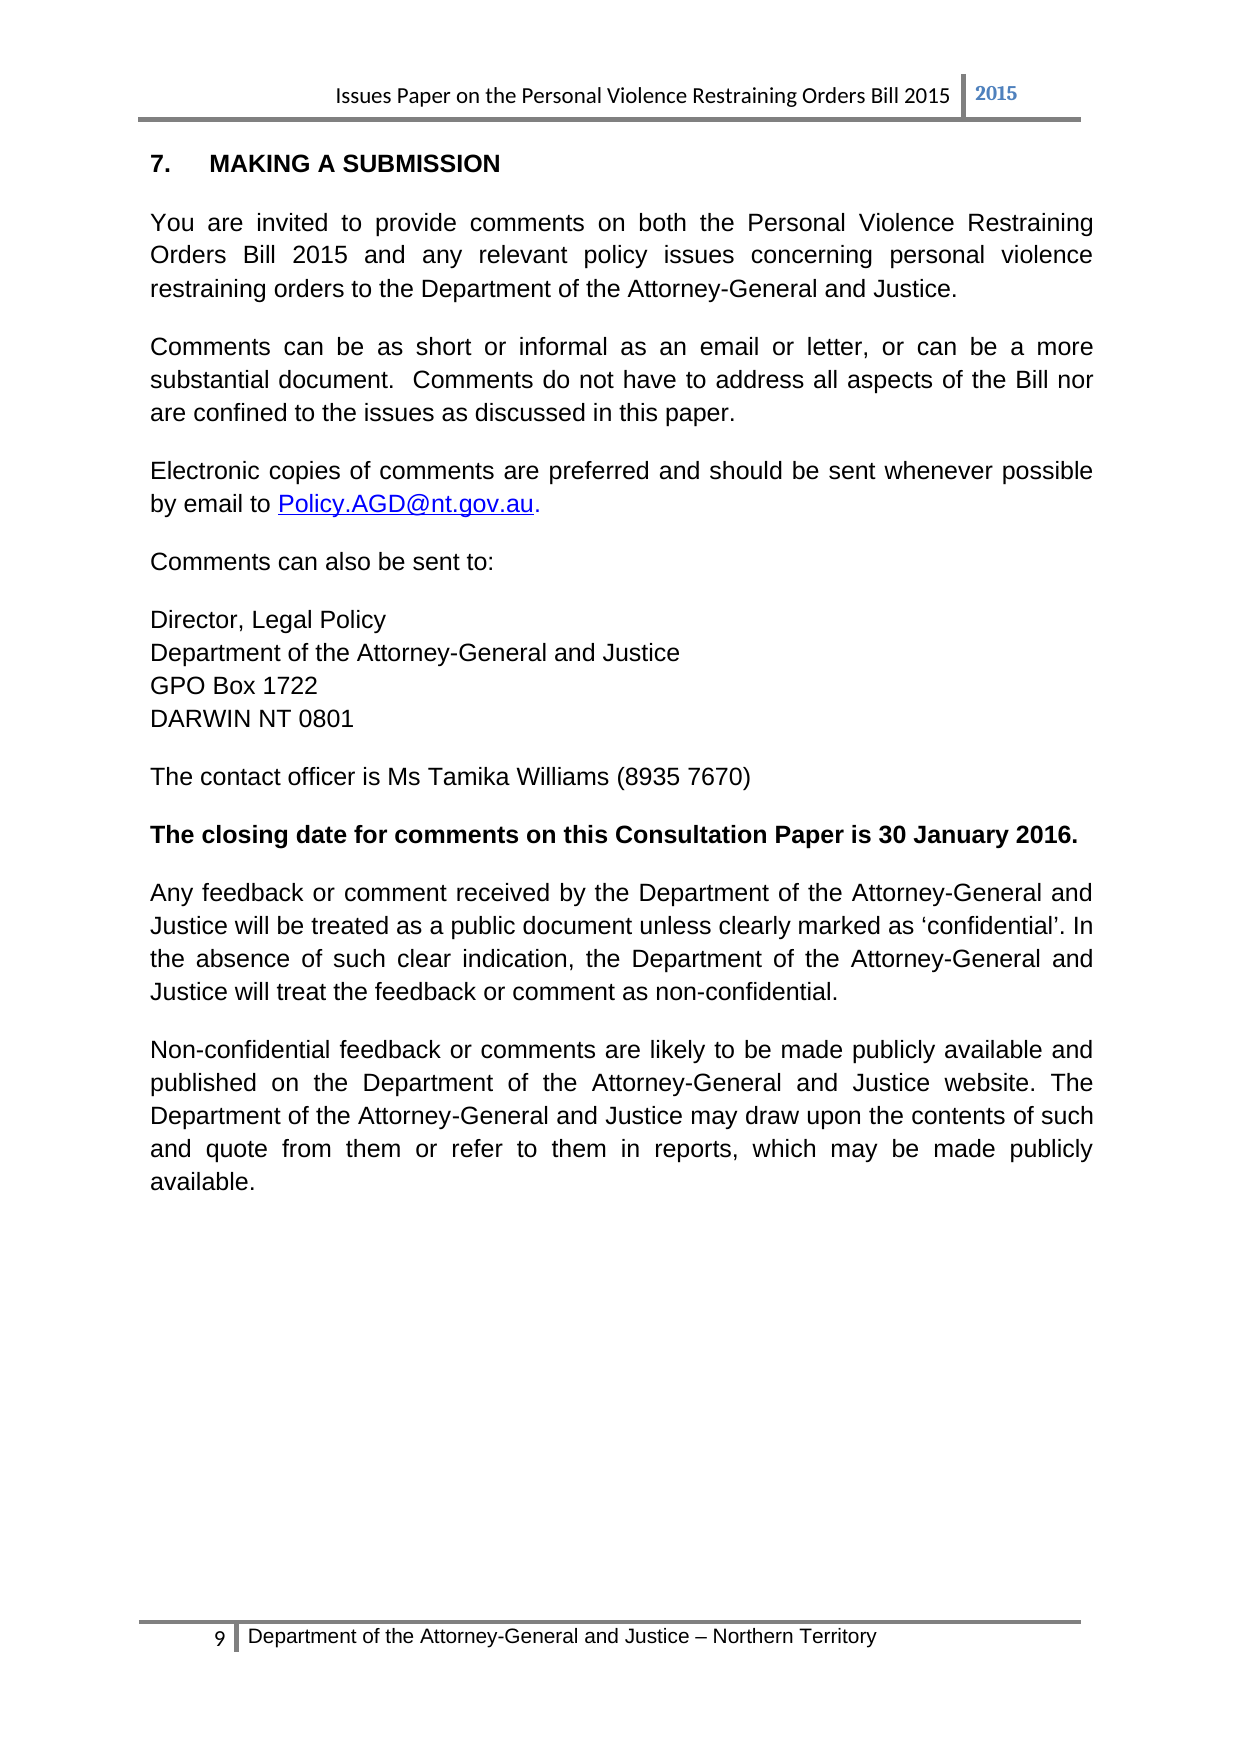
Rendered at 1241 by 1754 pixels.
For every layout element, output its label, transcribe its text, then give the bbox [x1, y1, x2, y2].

text Comments can also be sent to: [150, 547, 1095, 575]
list MAKING A SUBMISSION [150, 149, 1095, 178]
text Comments can be as short or informal as an email or letter, or can be a more substantial document. Comments do not have to address all aspects of the Bill nor are confined to the issues as discussed in this paper. [150, 332, 1095, 426]
text DARWIN NT 0801 [150, 704, 1095, 732]
text GPO Box 1722 [150, 671, 1095, 699]
text You are invited to provide comments on both the Personal Violence Restraining Orders Bill 2015 and any relevant policy issues concerning personal violence restraining orders to the Department of the Attorney-General and Justice. [150, 207, 1095, 302]
text Director, Legal Policy [150, 605, 1095, 633]
text Department of the Attorney-General and Justice [150, 638, 1095, 666]
text Electronic copies of comments are preferred and should be sent whenever possible by email to Policy.AGD@nt.gov.au. [150, 456, 1095, 517]
text Non-confidential feedback or comments are likely to be made publicly available and published on the Department of the Attorney-General and Justice website. The Department of the Attorney-General and Justice may draw upon the contents of such and quote from them or refer to them in reports, which may be made publicly available. [150, 1035, 1095, 1196]
text The closing date for comments on this Consultation Paper is 30 January 2016. [150, 820, 1095, 848]
text Any feedback or comment received by the Department of the Attorney-General and Justice will be treated as a public document unless clearly marked as ‘confidential’. In the absence of such clear indication, the Department of the Attorney-General and Justice will treat the feedback or comment as non-confidential. [150, 878, 1095, 1006]
text The contact officer is Ms Tamika Williams (8935 7670) [150, 762, 1095, 791]
